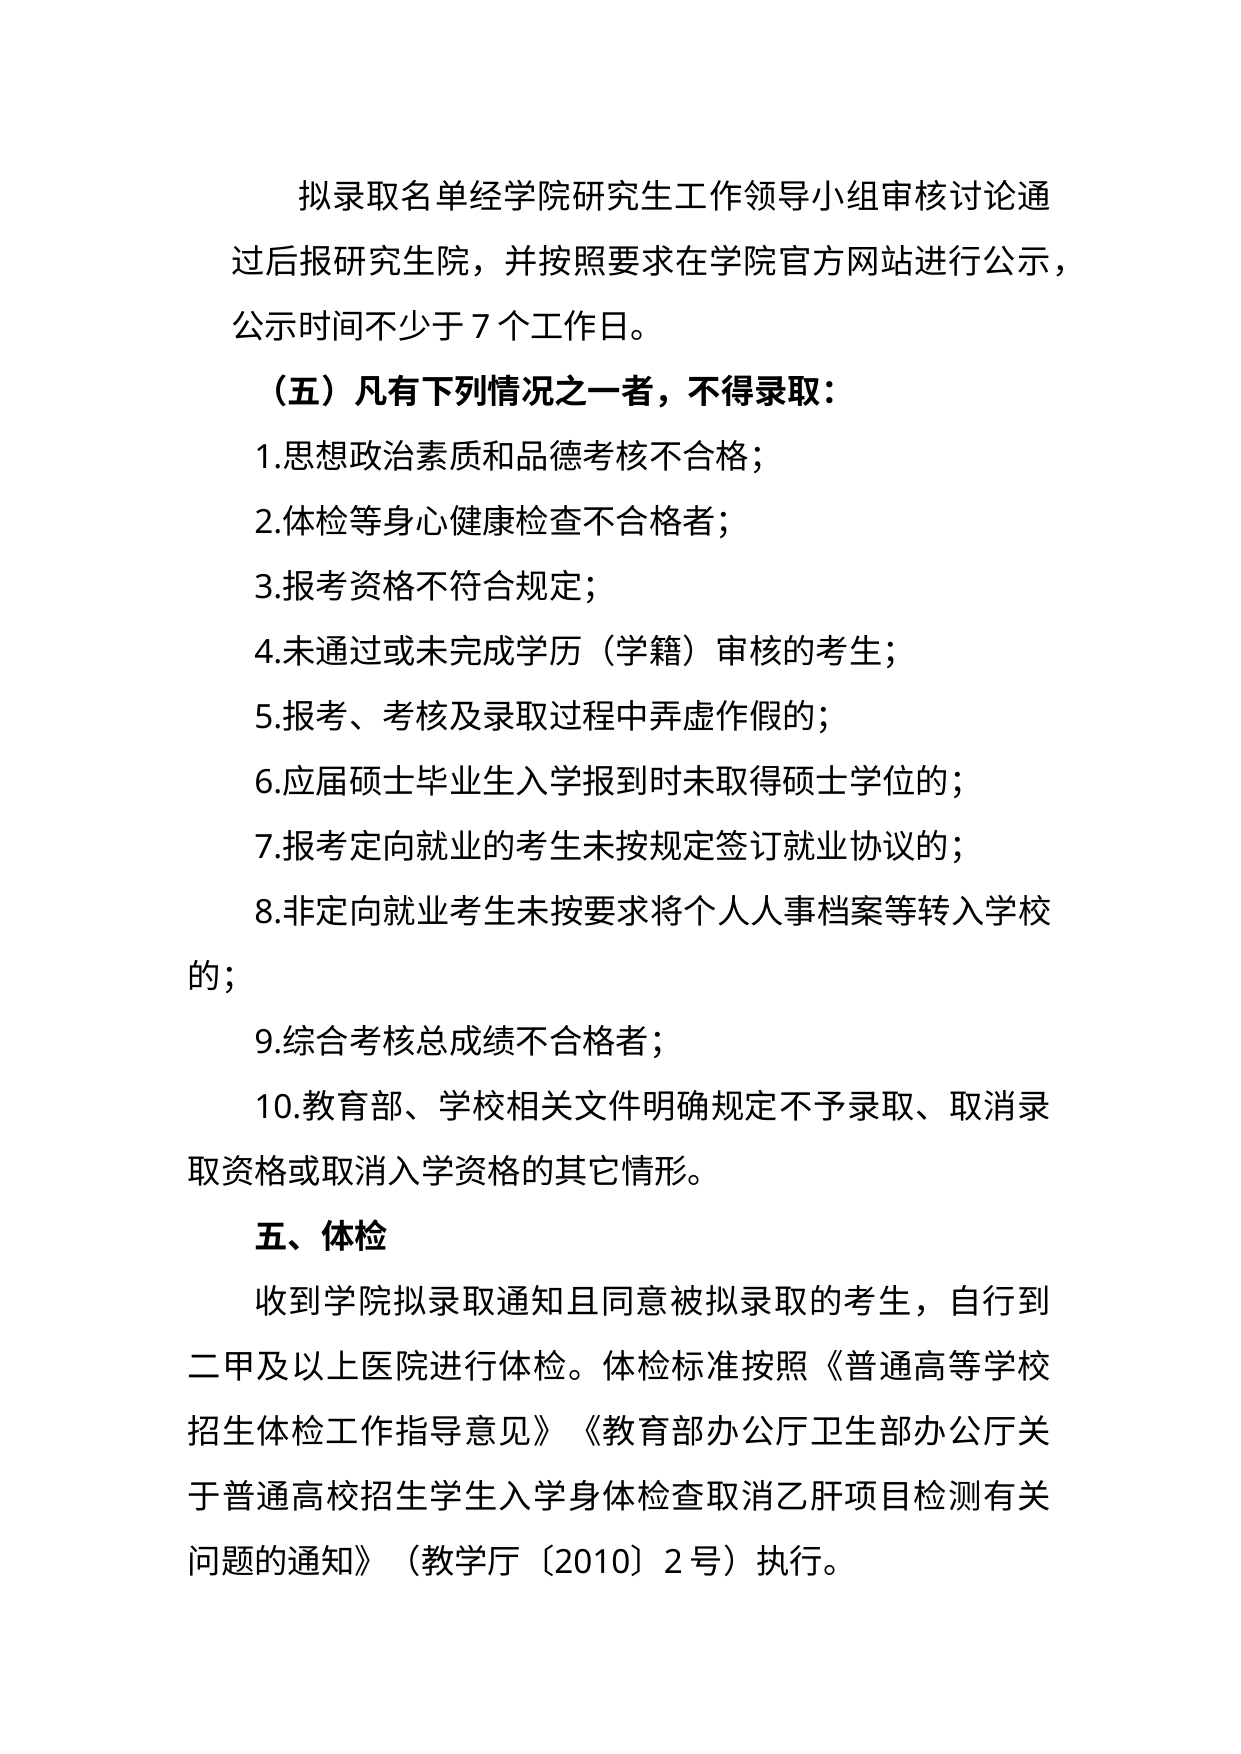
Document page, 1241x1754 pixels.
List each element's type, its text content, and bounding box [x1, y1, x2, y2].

text 9.综合考核总成绩不合格者； [187, 1007, 1053, 1072]
text 3.报考资格不符合规定； [187, 552, 1053, 617]
text 收到学院拟录取通知且同意被拟录取的考生，自行到二甲及以上医院进行体检。体检标准按照《普通高等学校招生体检工作指导意见》《教育部办公厅卫生部办公厅关于普通高校招生学生入学身体检查取消乙肝项目检测有关问题的通知》（教学厅〔2010〕2号）执行。 [187, 1267, 1053, 1592]
text 2.体检等身心健康检查不合格者； [187, 487, 1053, 552]
text 拟录取名单经学院研究生工作领导小组审核讨论通过后报研究生院，并按照要求在学院官方网站进行公示，公示时间不少于7个工作日。 [231, 162, 1053, 235]
text 拟录取名单经学院研究生工作领导小组审核讨论通过后报研究生院，并按照要求在学院官方网站进行公示，公示时间不少于7个工作日。 [231, 283, 1053, 357]
text 1.思想政治素质和品德考核不合格； [187, 422, 1053, 487]
text 5.报考、考核及录取过程中弄虚作假的； [187, 682, 1053, 747]
text （五）凡有下列情况之一者，不得录取： [187, 357, 1053, 422]
text 10.教育部、学校相关文件明确规定不予录取、取消录取资格或取消入学资格的其它情形。 [187, 1072, 1053, 1202]
text 4.未通过或未完成学历（学籍）审核的考生； [187, 617, 1053, 682]
text 8.非定向就业考生未按要求将个人人事档案等转入学校的； [187, 877, 1053, 1007]
text 6.应届硕士毕业生入学报到时未取得硕士学位的； [187, 747, 1053, 812]
text 五、体检 [187, 1202, 1053, 1267]
text 7.报考定向就业的考生未按规定签订就业协议的； [187, 812, 1053, 877]
